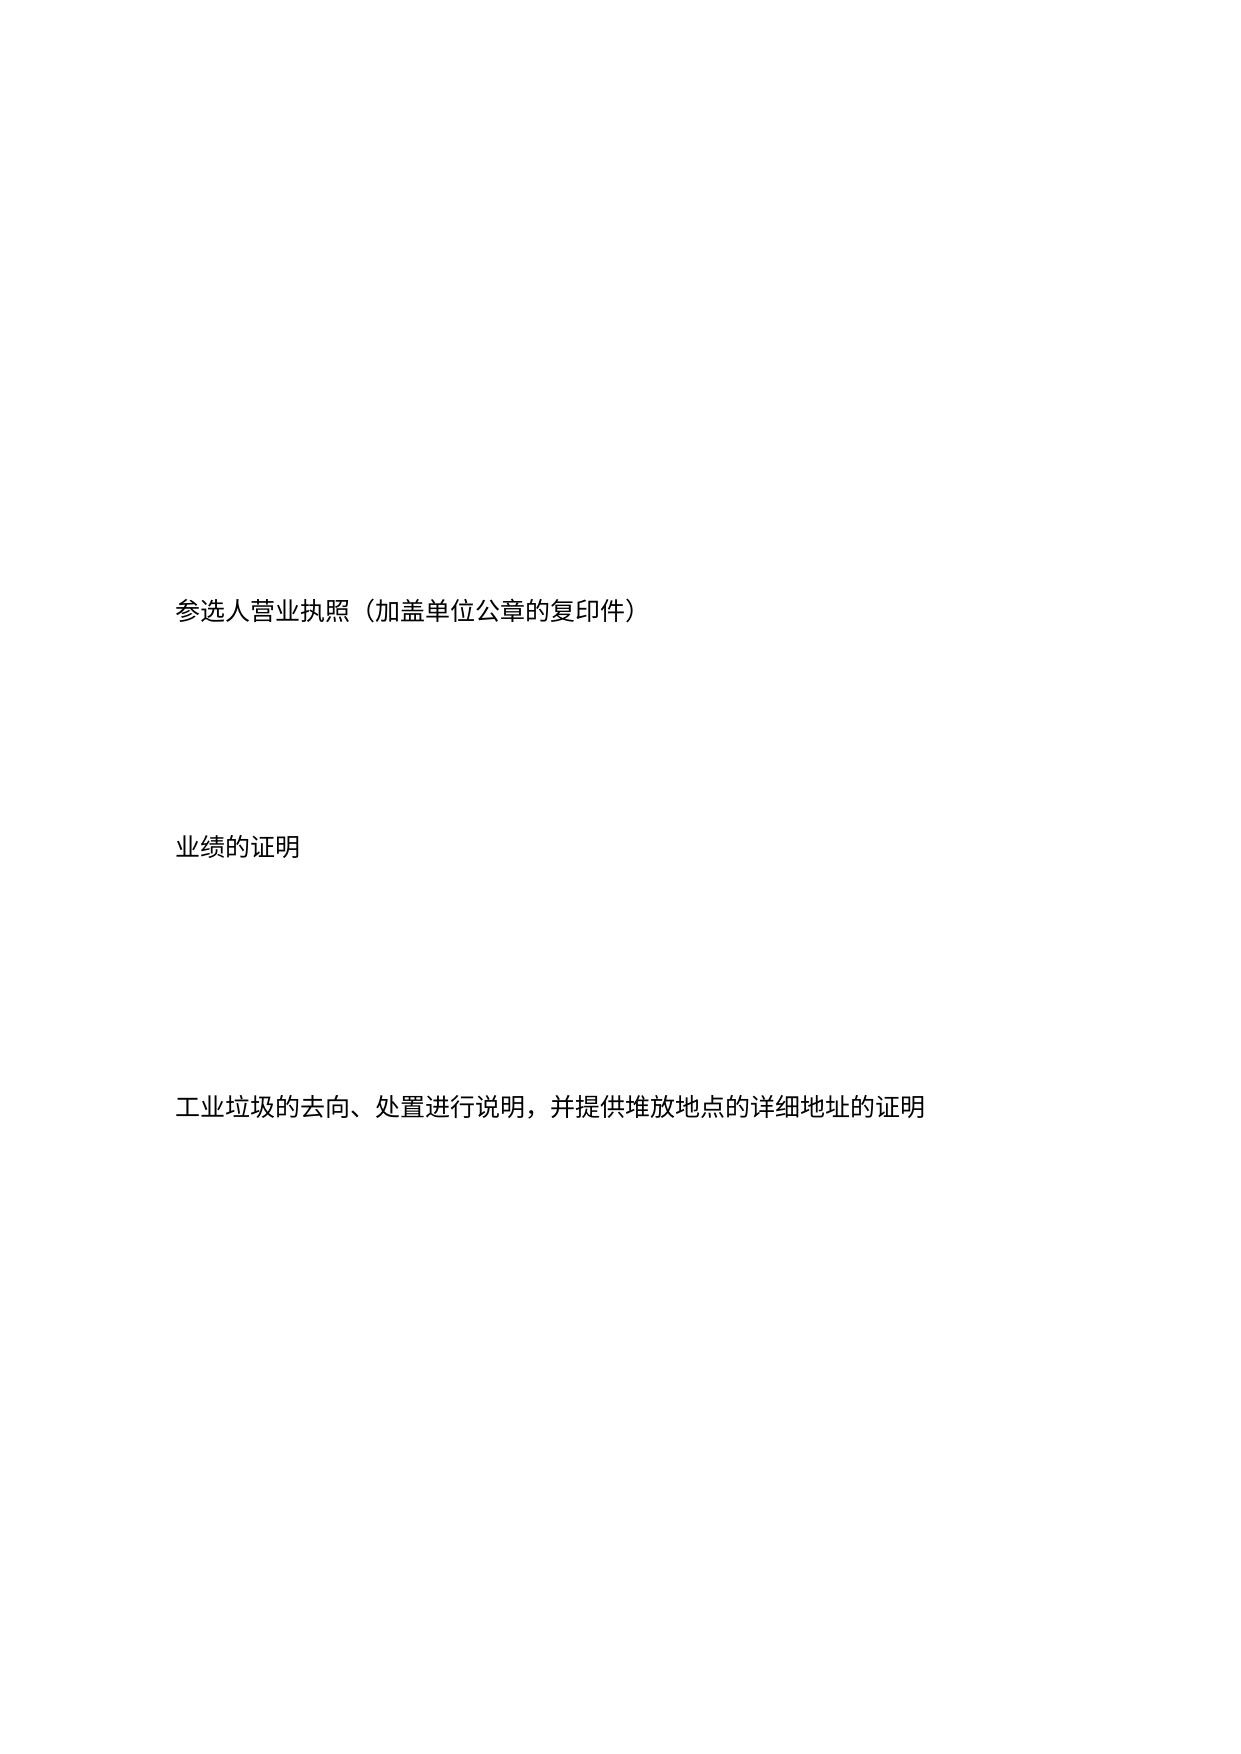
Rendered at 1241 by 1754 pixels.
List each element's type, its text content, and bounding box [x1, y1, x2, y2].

text 工业垃圾的去向、处置进行说明，并提供堆放地点的详细地址的证明 [175, 1073, 1065, 1138]
text 参选人营业执照（加盖单位公章的复印件） [175, 592, 1065, 628]
text 业绩的证明 [175, 813, 1065, 878]
